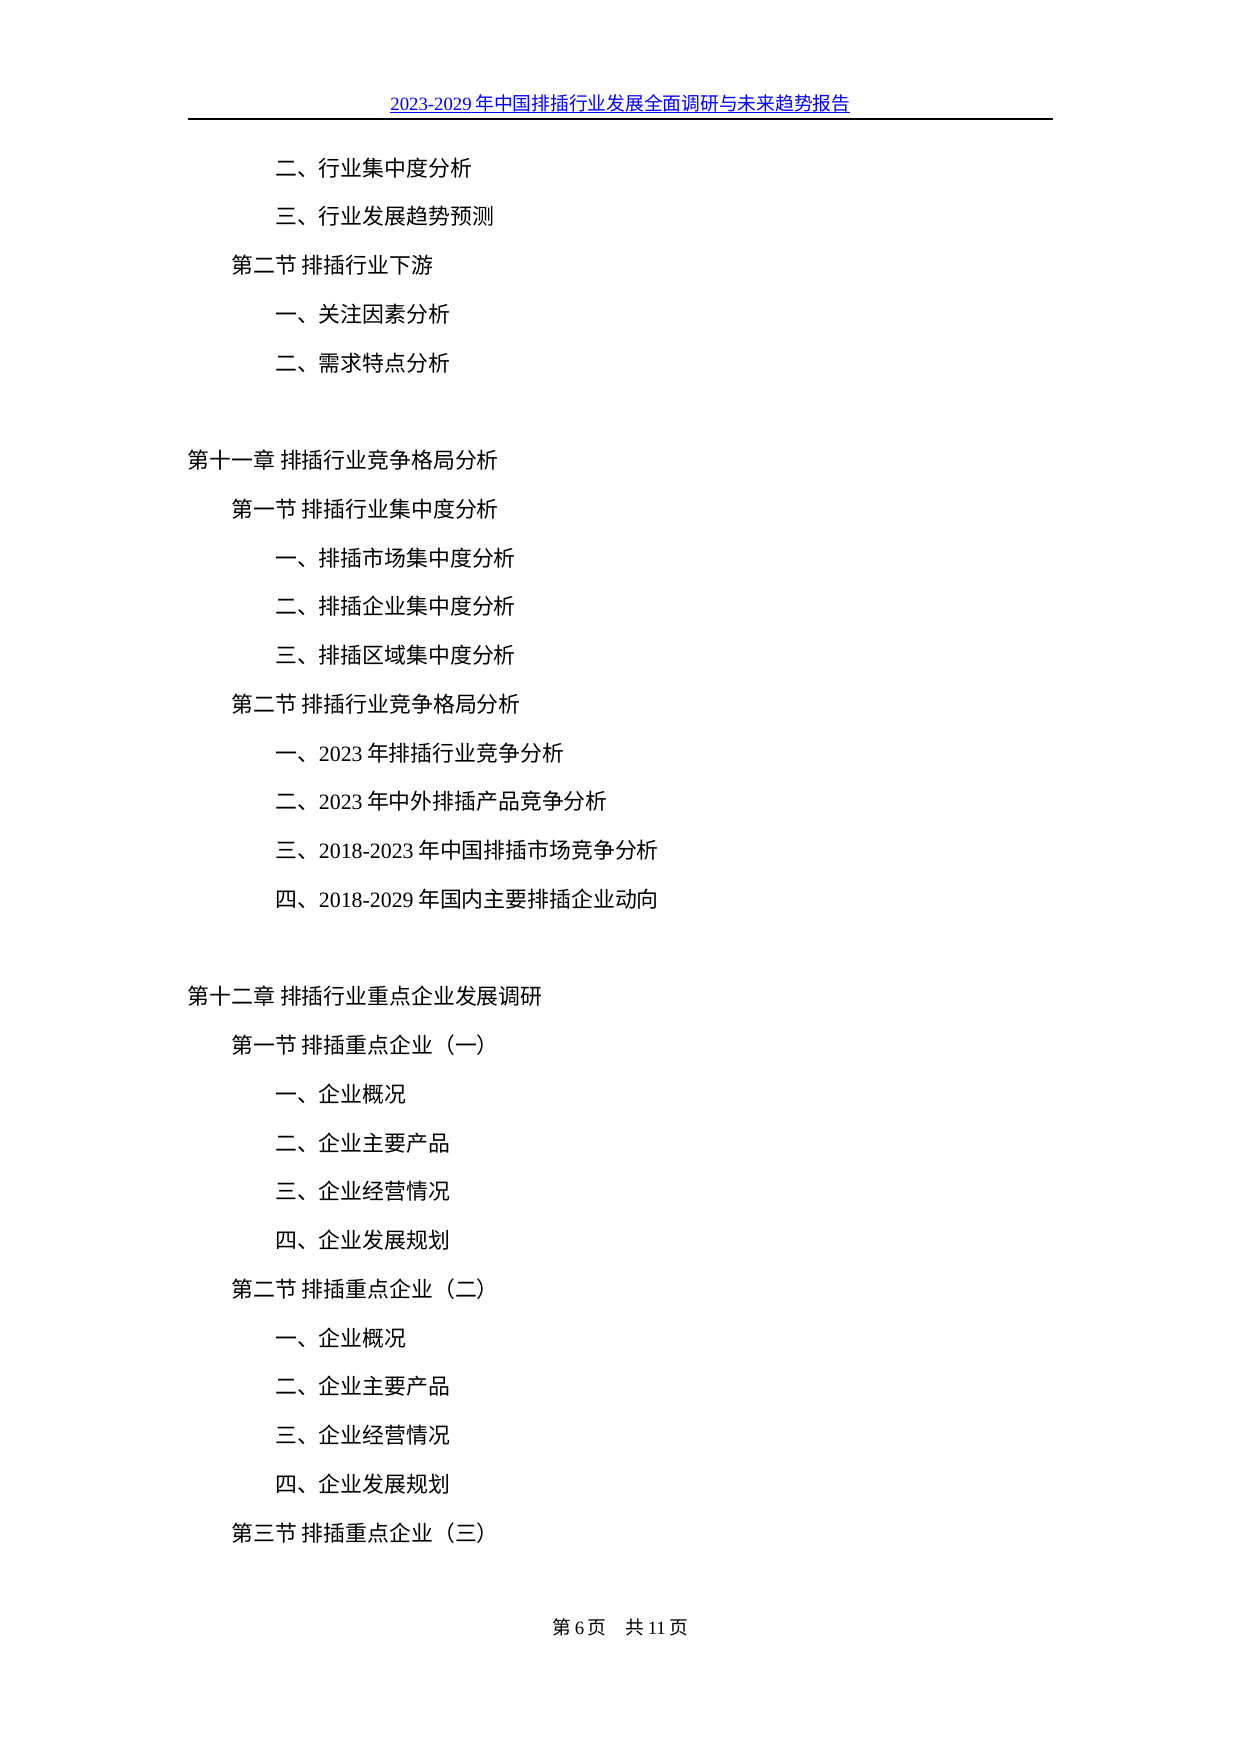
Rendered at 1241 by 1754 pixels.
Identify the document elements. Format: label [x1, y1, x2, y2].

text [187, 150, 1053, 1548]
